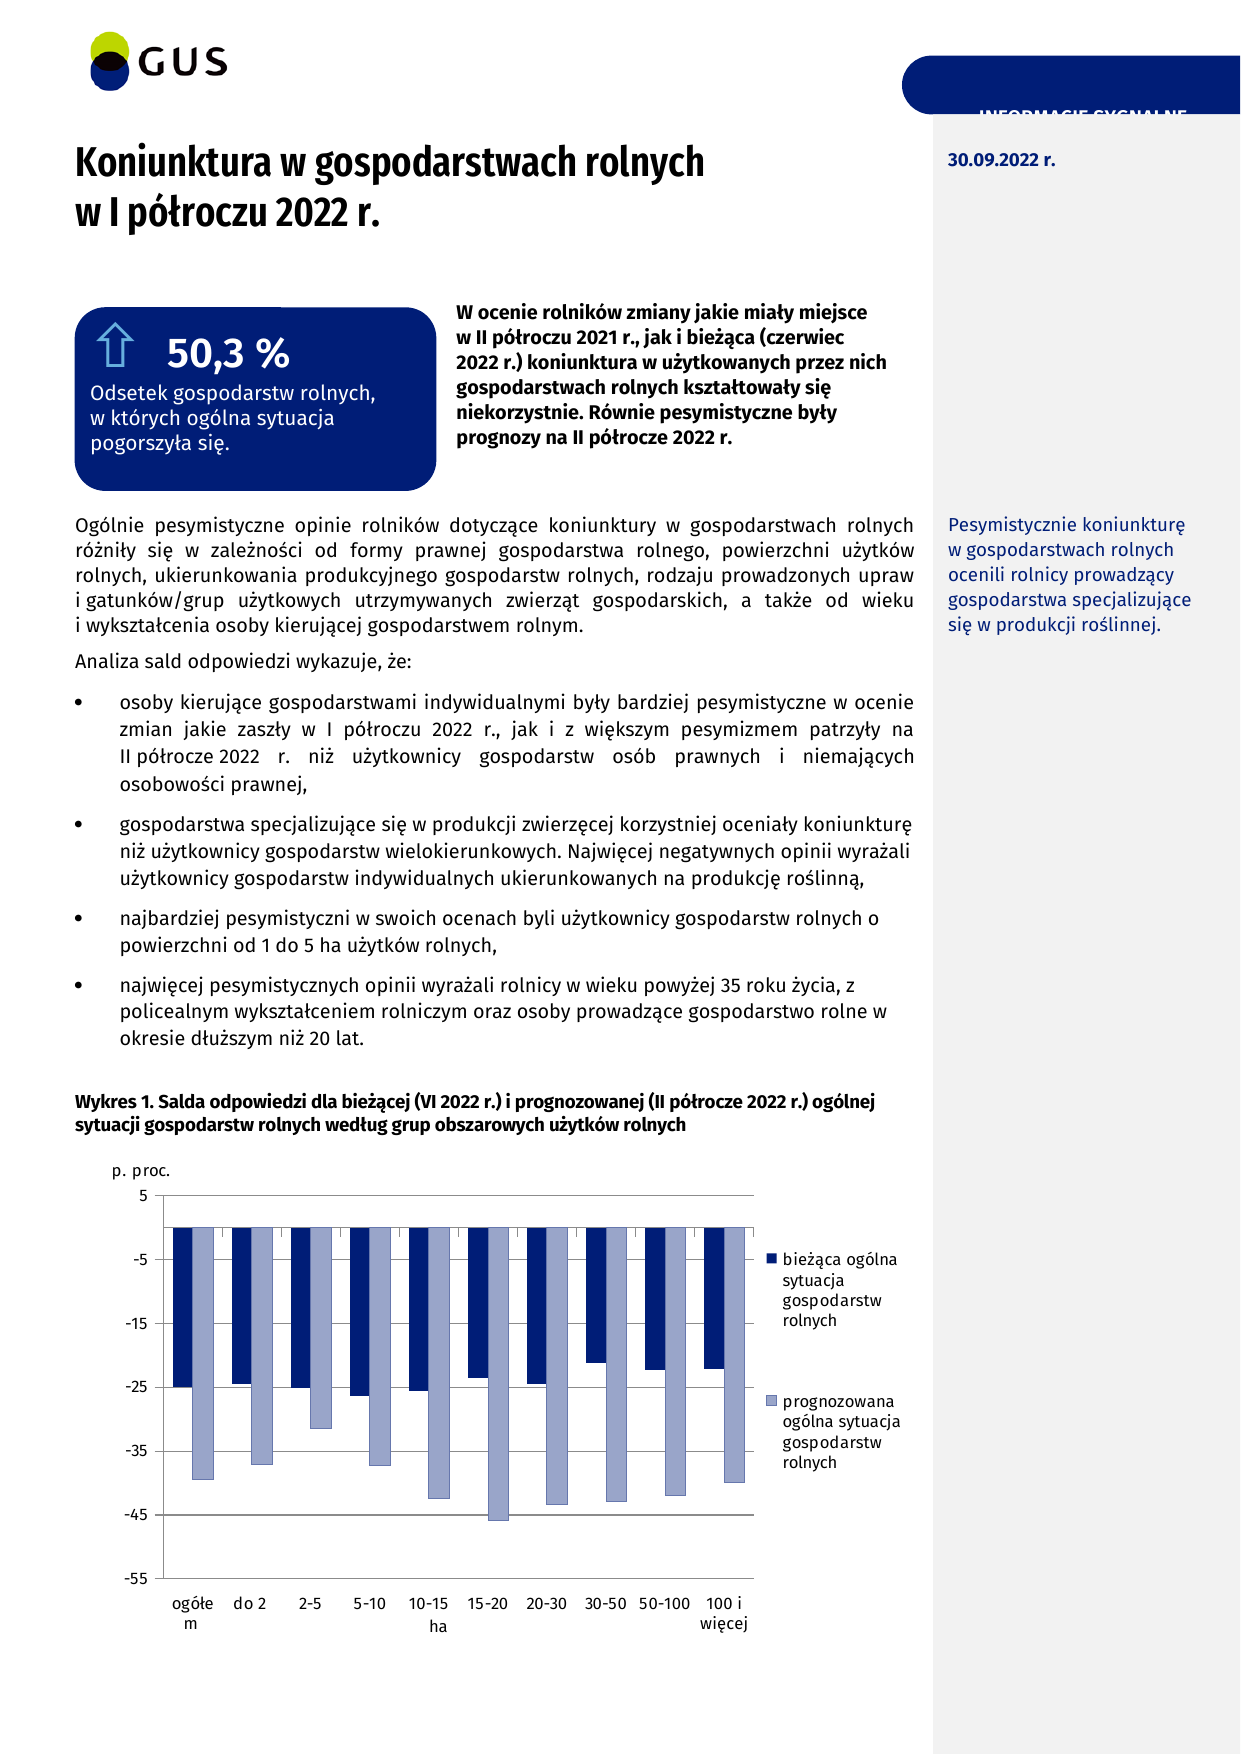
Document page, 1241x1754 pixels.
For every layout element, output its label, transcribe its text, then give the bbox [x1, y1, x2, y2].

text W ocenie rolników zmiany jakie miały miejsce w II półroczu 2021 r., jak i bieżąca (czerwiec 2022 r.) koniunktura w użytkowanych przez nich gospodarstwach rolnych kształtowały się niekorzystnie. Równie pesymistyczne były prognozy na II półrocze 2022 r. [75, 300, 915, 500]
text Ogólnie pesymistyczne opinie rolników dotyczące koniunktury w gospodarstwach rolnych różniły się w zależności od formy prawnej gospodarstwa rolnego, powierzchni użytków rolnych, ukierunkowania produkcyjnego gospodarstw rolnych, rodzaju prowadzonych upraw i gatunków/grup użytkowych utrzymywanych zwierząt gospodarskich, a także od wieku i wykształcenia osoby kierującej gospodarstwem rolnym. [75, 512, 915, 637]
list osoby kierujące gospodarstwami indywidualnymi były bardziej pesymistyczne w ocenie zmian jakie zaszły w I półroczu 2022 r., jak i z większym pesymizmem patrzyły na II półrocze 2022 r. niż użytkownicy gospodarstw osób prawnych i niemających osobowości prawnej, [75, 691, 915, 796]
text Wykres 1. Salda odpowiedzi dla bieżącej (VI 2022 r.) i prognozowanej (II półrocze 2022 r.) ogólnej sytuacji gospodarstw rolnych według grup obszarowych użytków rolnych [75, 1091, 915, 1136]
picture [90, 12, 246, 110]
text Koniunktura w gospodarstwach rolnych w I półroczu 2022 r. [380, 137, 915, 237]
list gospodarstwa specjalizujące się w produkcji zwierzęcej korzystniej oceniały koniunkturę niż użytkownicy gospodarstw wielokierunkowych. Najwięcej negatywnych opinii wyrażali użytkownicy gospodarstw indywidualnych ukierunkowanych na produkcję roślinną, [75, 812, 915, 891]
list najwięcej pesymistycznych opinii wyrażali rolnicy w wieku powyżej 35 roku życia, z policealnym wykształceniem rolniczym oraz osoby prowadzące gospodarstwo rolne w okresie dłuższym niż 20 lat. [75, 974, 915, 1051]
text Analiza sald odpowiedzi wykazuje, że: [75, 650, 915, 673]
list najbardziej pesymistyczni w swoich ocenach byli użytkownicy gospodarstw rolnych o powierzchni od 1 do 5 ha użytków rolnych, [75, 907, 915, 958]
